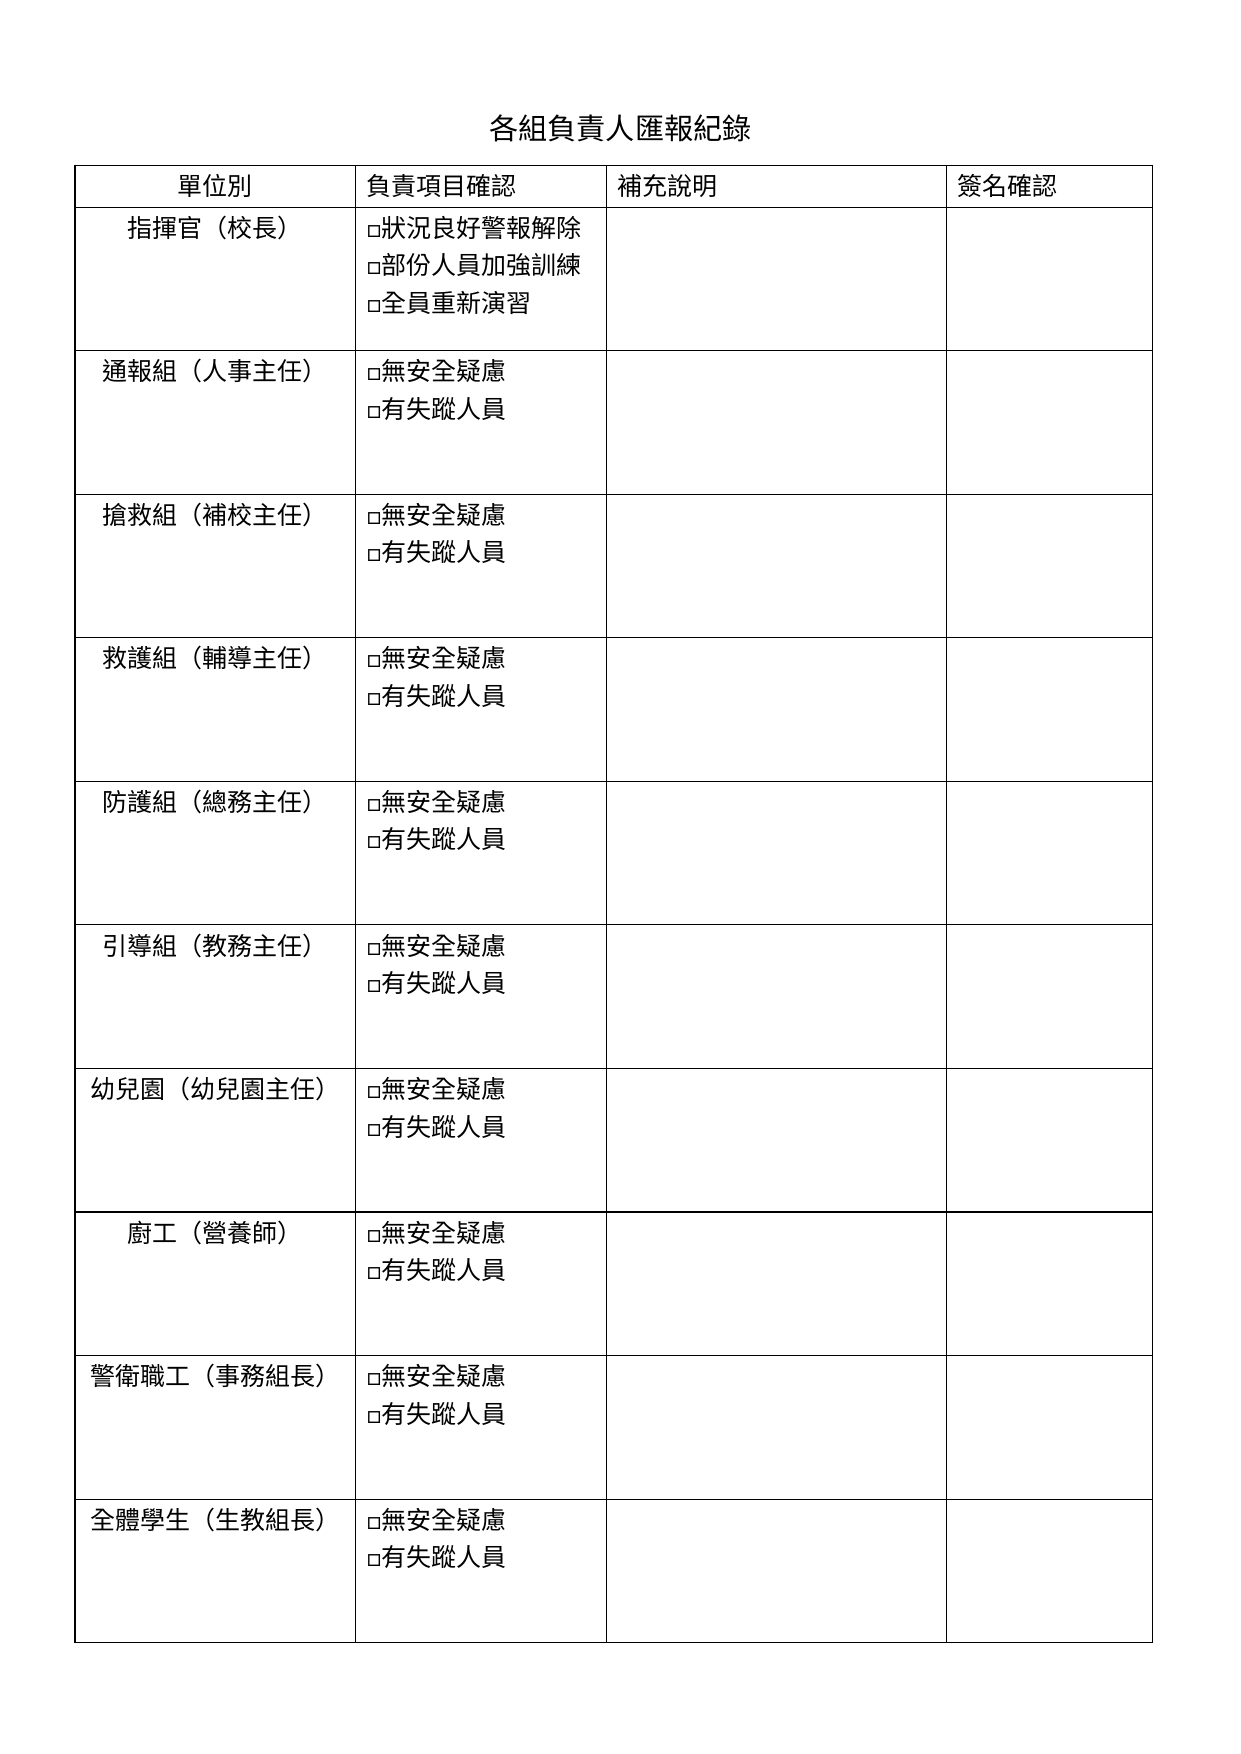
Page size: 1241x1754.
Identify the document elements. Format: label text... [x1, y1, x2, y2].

table_cell □無安全疑慮 □有失蹤人員 [356, 1213, 606, 1355]
table_cell [947, 638, 1152, 781]
table_cell □無安全疑慮 □有失蹤人員 [356, 782, 606, 924]
text 各組負責人匯報紀錄 [75, 89, 1165, 164]
table_cell □狀況良好警報解除 □部份人員加強訓練 □全員重新演習 [356, 208, 606, 350]
table_cell 幼兒園（幼兒園主任） [76, 1069, 355, 1211]
table_cell 引導組（教務主任） [76, 925, 355, 1068]
table_cell 全體學生（生教組長） [76, 1500, 355, 1642]
table_cell [947, 1500, 1152, 1642]
table_cell [607, 351, 946, 494]
table_cell [947, 925, 1152, 1068]
table_cell □無安全疑慮 □有失蹤人員 [356, 925, 606, 1068]
table_header 負責項目確認 [356, 166, 606, 207]
table_cell [607, 1069, 946, 1211]
table_cell 防護組（總務主任） [76, 782, 355, 924]
table_cell [607, 208, 946, 350]
table_cell [947, 782, 1152, 924]
table_cell 搶救組（補校主任） [76, 495, 355, 637]
table_cell [947, 351, 1152, 494]
table_cell 廚工（營養師） [76, 1213, 355, 1355]
table_header 補充說明 [607, 166, 946, 207]
table_cell [607, 925, 946, 1068]
table_header 單位別 [76, 166, 355, 207]
table_cell □無安全疑慮 □有失蹤人員 [356, 1069, 606, 1211]
table_cell 救護組（輔導主任） [76, 638, 355, 781]
table_cell □無安全疑慮 □有失蹤人員 [356, 495, 606, 637]
table_cell [947, 495, 1152, 637]
table_cell 通報組（人事主任） [76, 351, 355, 494]
table_cell □無安全疑慮 □有失蹤人員 [356, 351, 606, 494]
table_cell [947, 1213, 1152, 1355]
table_cell [607, 1500, 946, 1642]
table_cell [607, 1213, 946, 1355]
table_cell [947, 208, 1152, 350]
table_cell [947, 1069, 1152, 1211]
table_header 簽名確認 [947, 166, 1152, 207]
table_cell □無安全疑慮 □有失蹤人員 [356, 1500, 606, 1642]
table_cell [607, 638, 946, 781]
table_cell [947, 1356, 1152, 1498]
table_cell 指揮官（校長） [76, 208, 355, 350]
table_cell [607, 1356, 946, 1498]
table_cell □無安全疑慮 □有失蹤人員 [356, 1356, 606, 1498]
table_cell [607, 495, 946, 637]
table_cell 警衛職工（事務組長） [76, 1356, 355, 1498]
table_cell [607, 782, 946, 924]
table_cell □無安全疑慮 □有失蹤人員 [356, 638, 606, 781]
